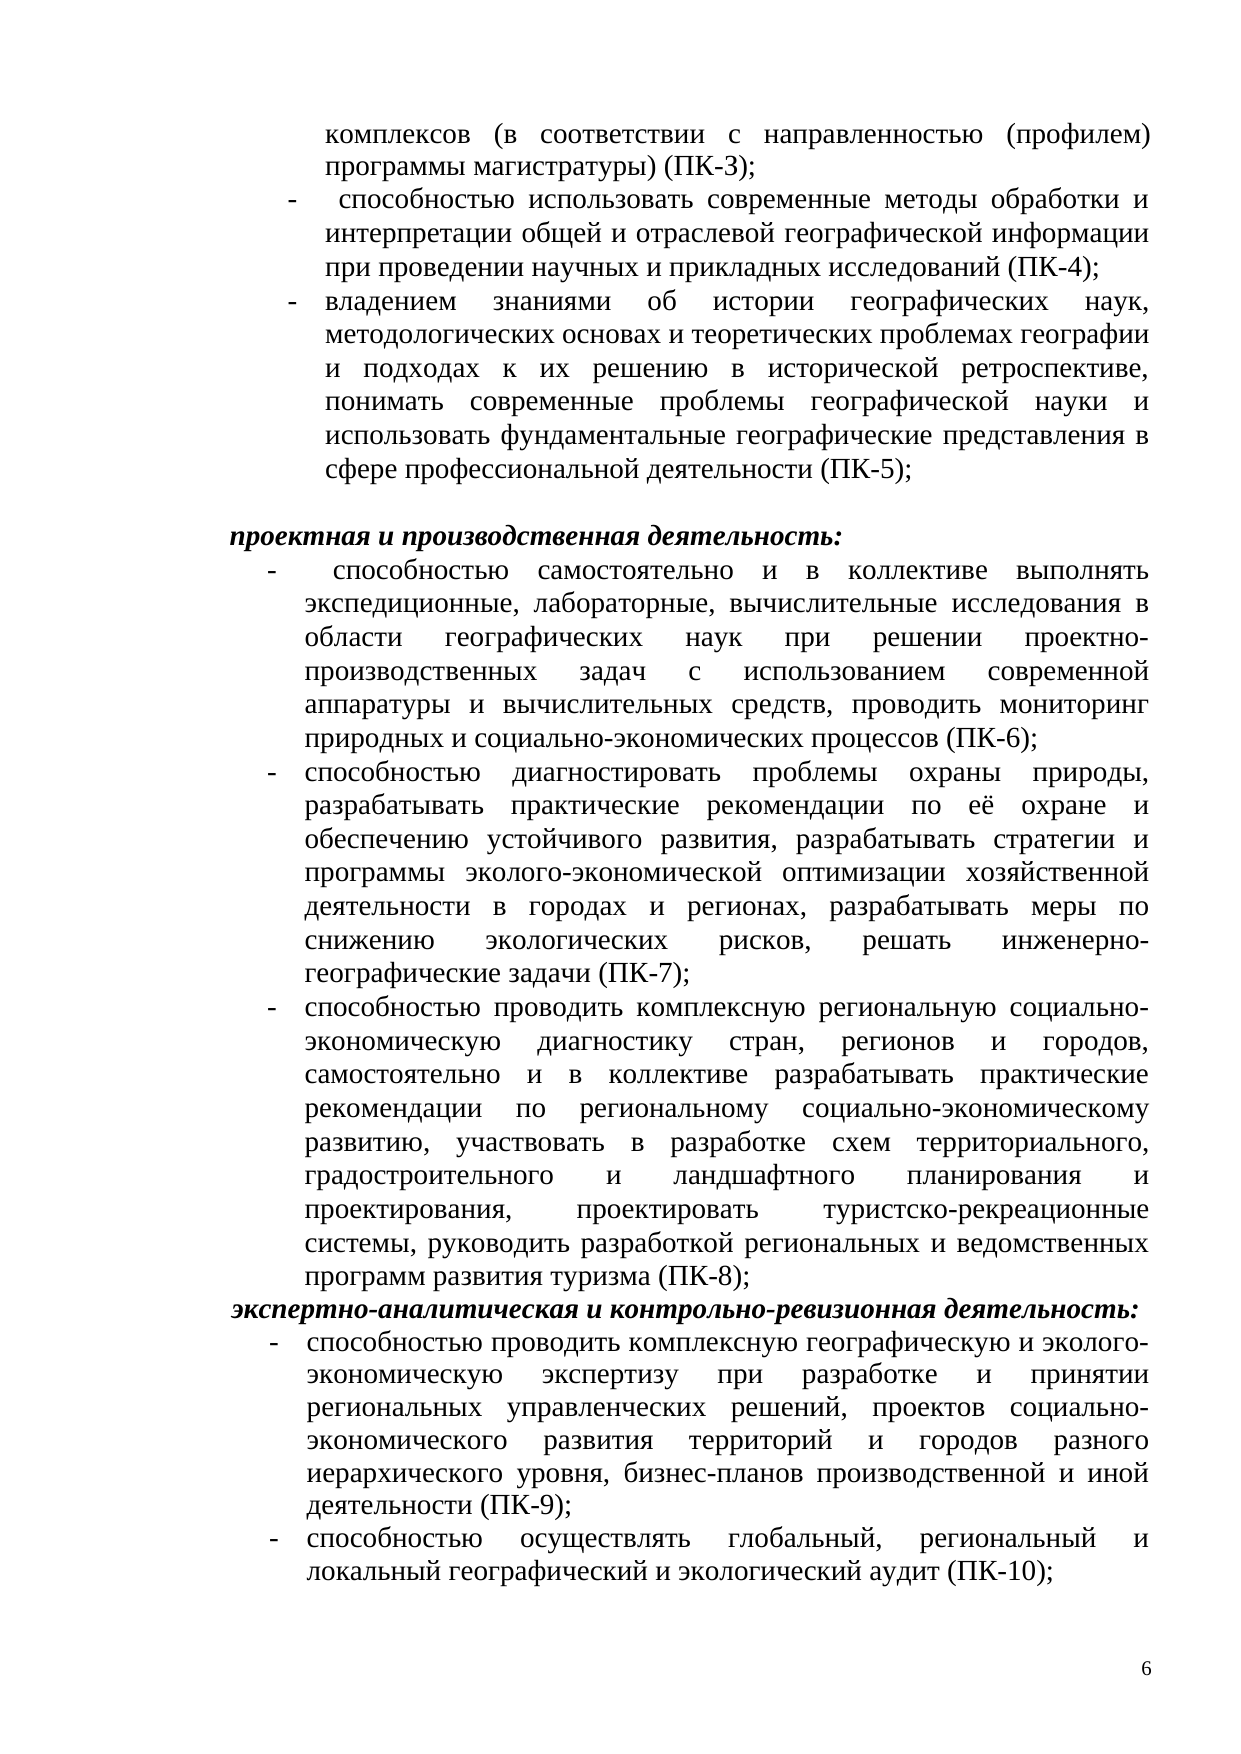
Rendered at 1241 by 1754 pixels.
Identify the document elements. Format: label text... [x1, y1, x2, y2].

text проектная и производственная деятельность: [181, 518, 1152, 552]
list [287, 118, 1152, 182]
list способностью осуществлять глобальный, региональный и локальный географический и экологический аудит (ПК-10); [269, 1521, 1149, 1587]
list способностью самостоятельно и в коллективе выполнять экспедиционные, лабораторные, вычислительные исследования в области географических наук при решении проектно-производственных задач с использованием современной аппаратуры и вычислительных средств, проводить мониторинг природных и социально-экономических процессов (ПК-6); [267, 552, 1149, 754]
list владением знаниями об истории географических наук, методологических основах и теоретических проблемах географии и подходах к их решению в исторической ретроспективе, понимать современные проблемы географической науки и использовать фундаментальные географические представления в сфере профессиональной деятельности (ПК-5); [287, 283, 1149, 485]
list способностью диагностировать проблемы охраны природы, разрабатывать практические рекомендации по её охране и обеспечению устойчивого развития, разрабатывать стратегии и программы эколого-экономической оптимизации хозяйственной деятельности в городах и регионах, разрабатывать меры по снижению экологических рисков, решать инженерно-географические задачи (ПК-7); [267, 754, 1149, 989]
text экспертно-аналитическая и контрольно-ревизионная деятельность: [181, 1292, 1152, 1325]
list способностью проводить комплексную региональную социально- экономическую диагностику стран, регионов и городов, самостоятельно и в коллективе разрабатывать практические рекомендации по региональному социально-экономическому развитию, участвовать в разработке схем территориального, градостроительного и ландшафтного планирования и проектирования, проектировать туристско-рекреационные системы, руководить разработкой региональных и ведомственных программ развития туризма (ПК-8); [267, 989, 1149, 1292]
list способностью проводить комплексную географическую и эколого- экономическую экспертизу при разработке и принятии региональных управленческих решений, проектов социально-экономического развития территорий и городов разного иерархического уровня, бизнес-планов производственной и иной деятельности (ПК-9); [269, 1325, 1149, 1521]
list способностью использовать современные методы обработки и интерпретации общей и отраслевой географической информации при проведении научных и прикладных исследований (ПК-4); [287, 182, 1149, 283]
